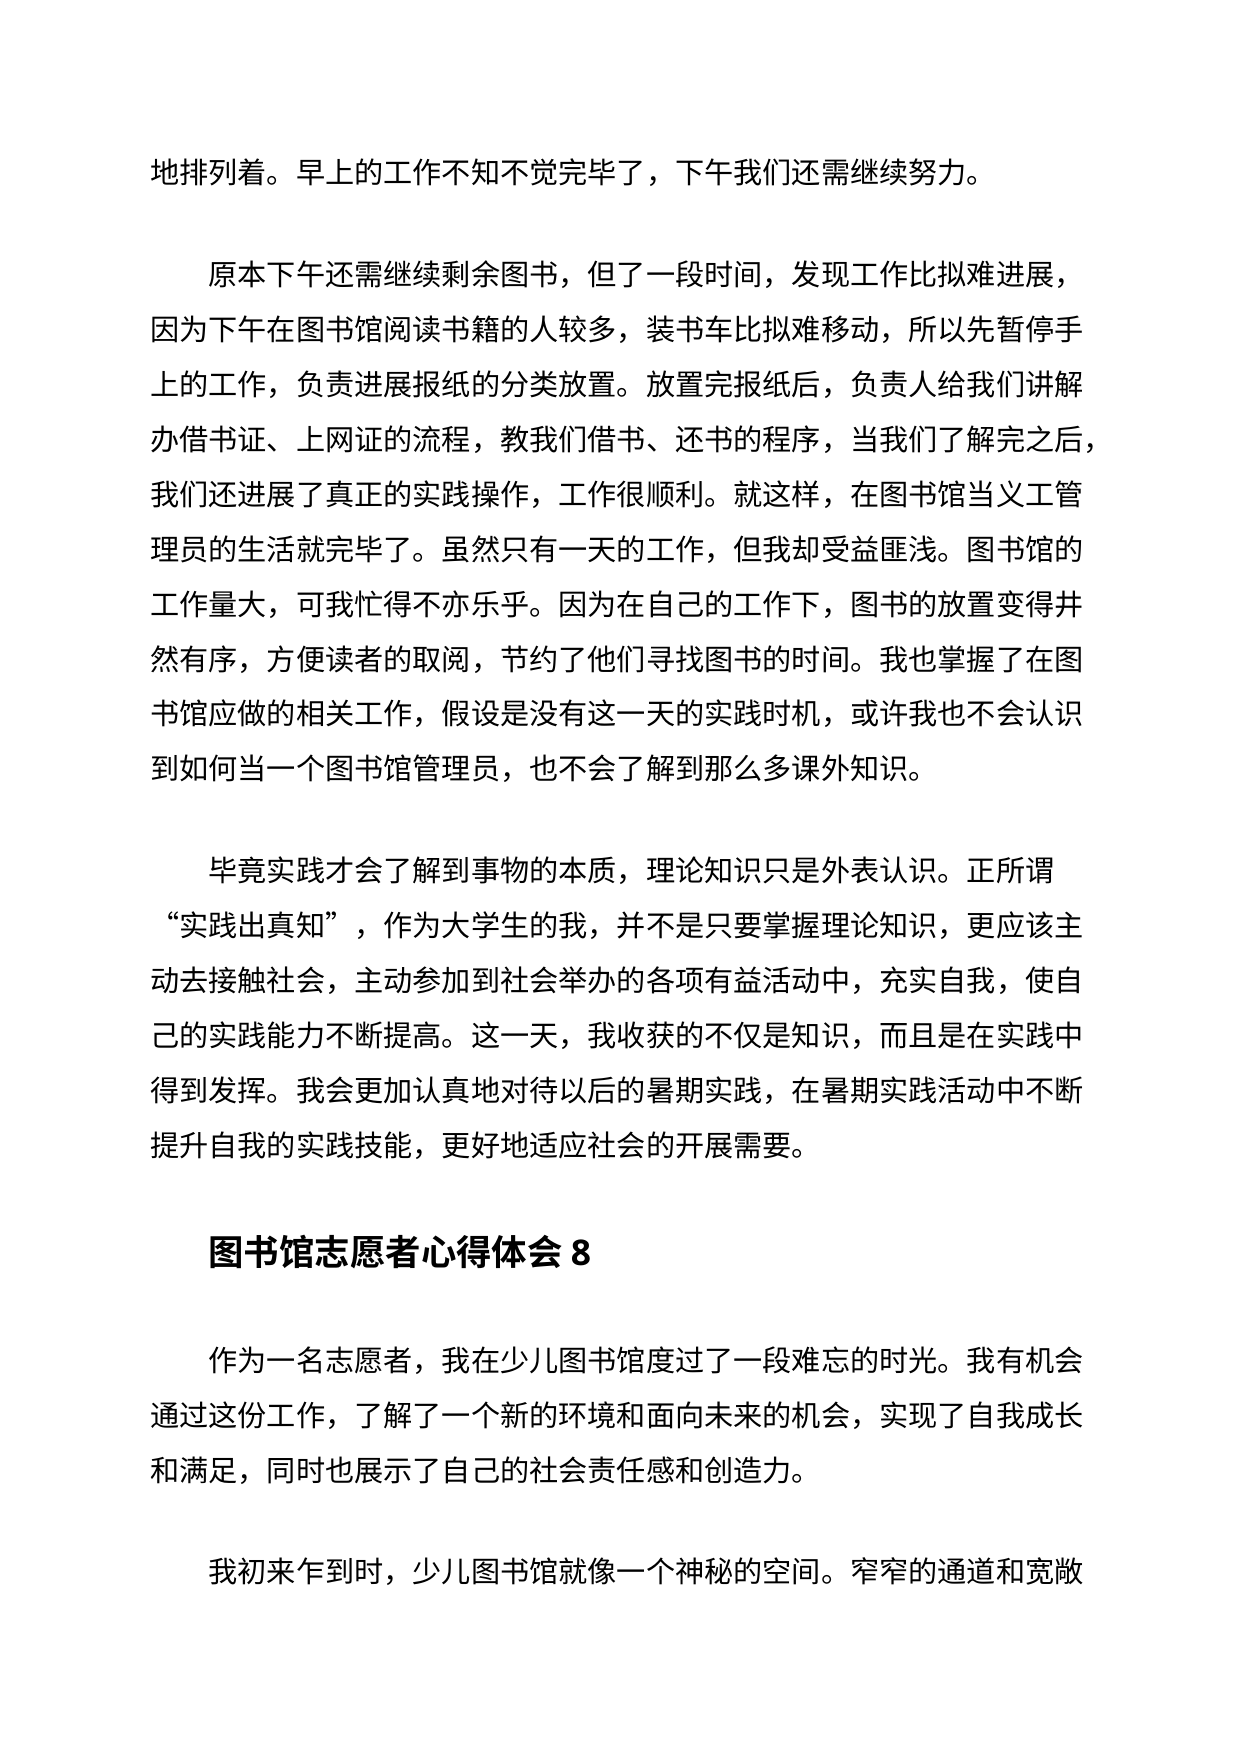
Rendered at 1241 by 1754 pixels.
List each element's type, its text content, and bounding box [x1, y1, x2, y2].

text 作为一名志愿者，我在少儿图书馆度过了一段难忘的时光。我有机会通过这份工作，了解了一个新的环境和面向未来的机会，实现了自我成长和满足，同时也展示了自己的社会责任感和创造力。 [150, 1337, 1090, 1489]
text 原本下午还需继续剩余图书，但了一段时间，发现工作比拟难进展，因为下午在图书馆阅读书籍的人较多，装书车比拟难移动，所以先暂停手上的工作，负责进展报纸的分类放置。放置完报纸后，负责人给我们讲解办借书证、上网证的流程，教我们借书、还书的程序，当我们了解完之后，我们还进展了真正的实践操作，工作很顺利。就这样，在图书馆当义工管理员的生活就完毕了。虽然只有一天的工作，但我却受益匪浅。图书馆的工作量大，可我忙得不亦乐乎。因为在自己的工作下，图书的放置变得井然有序，方便读者的取阅，节约了他们寻找图书的时间。我也掌握了在图书馆应做的相关工作，假设是没有这一天的实践时机，或许我也不会认识到如何当一个图书馆管理员，也不会了解到那么多课外知识。 [150, 252, 1090, 788]
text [150, 1549, 1090, 1591]
text 图书馆志愿者心得体会 8 [150, 1224, 1090, 1275]
text 毕竟实践才会了解到事物的本质，理论知识只是外表认识。正所谓“实践出真知”，作为大学生的我，并不是只要掌握理论知识，更应该主动去接触社会，主动参加到社会举办的各项有益活动中，充实自我，使自己的实践能力不断提高。这一天，我收获的不仅是知识，而且是在实践中得到发挥。我会更加认真地对待以后的暑期实践，在暑期实践活动中不断提升自我的实践技能，更好地适应社会的开展需要。 [150, 848, 1090, 1164]
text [150, 150, 1090, 192]
